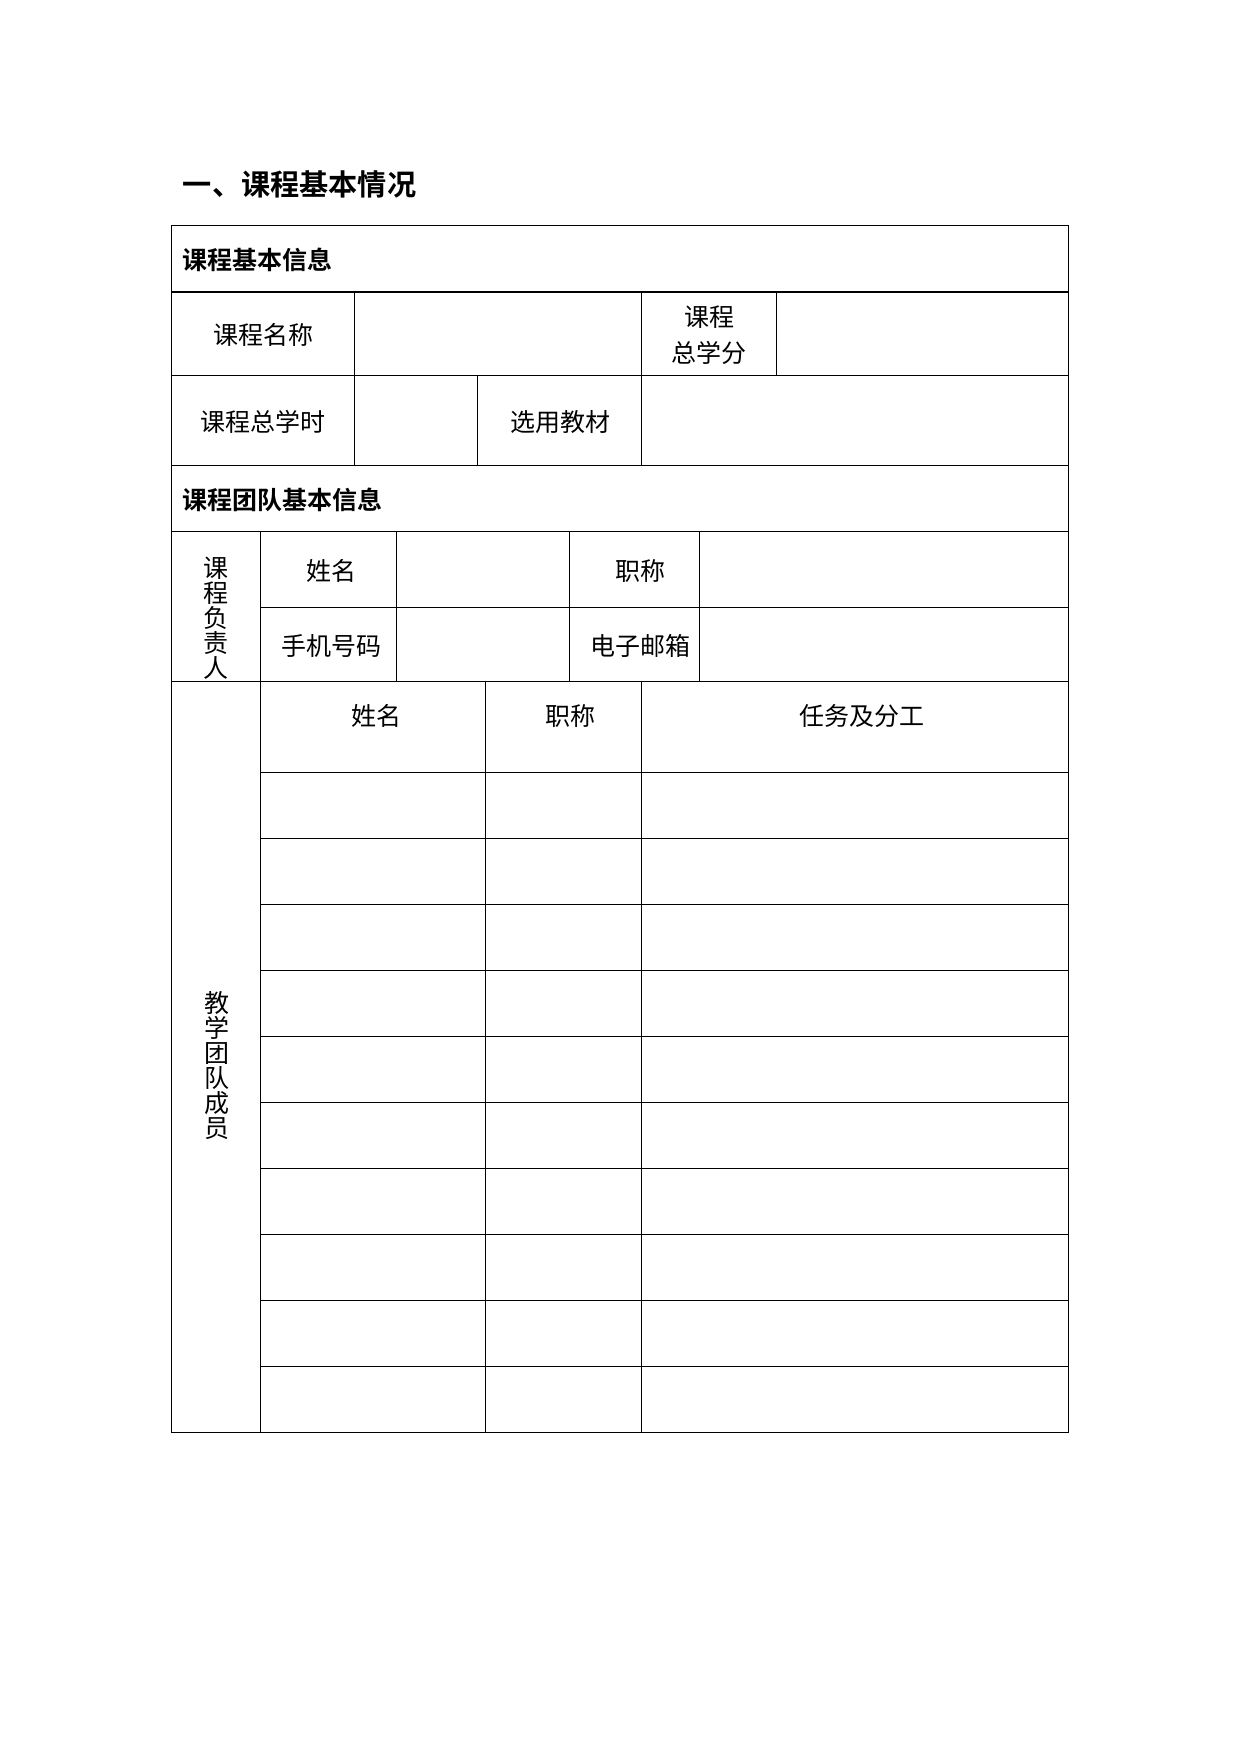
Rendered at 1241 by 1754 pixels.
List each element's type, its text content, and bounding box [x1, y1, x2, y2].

table_cell [261, 905, 485, 970]
table_cell [486, 1169, 641, 1234]
table_cell [261, 1169, 485, 1234]
table_cell [642, 1367, 1068, 1432]
table_cell [642, 1037, 1068, 1102]
table_cell [642, 773, 1068, 838]
table_cell [486, 1235, 641, 1300]
table_cell [486, 971, 641, 1036]
table_cell 任务及分工 [642, 682, 1068, 772]
table_cell [642, 1169, 1068, 1234]
table_cell [261, 1235, 485, 1300]
table_cell [486, 773, 641, 838]
table_cell [486, 905, 641, 970]
table_cell 手机号码 [261, 608, 396, 681]
table_cell [261, 1367, 485, 1432]
table_cell [700, 532, 1068, 607]
table_cell [397, 608, 569, 681]
table_cell [642, 971, 1068, 1036]
table_cell 电子邮箱 [570, 608, 699, 681]
table_cell [486, 1037, 641, 1102]
table_cell [700, 608, 1068, 681]
table_cell [355, 293, 641, 375]
table_cell [777, 293, 1068, 375]
table_cell [486, 1301, 641, 1366]
table_cell 职称 [486, 682, 641, 772]
table_cell [642, 905, 1068, 970]
table_header 课程基本信息 [172, 226, 1068, 291]
table_cell [642, 1235, 1068, 1300]
table_cell [642, 376, 1068, 465]
table_cell [261, 1103, 485, 1168]
table_cell 课程负责人 [172, 532, 260, 681]
table_cell [261, 773, 485, 838]
table_cell 姓名 [261, 532, 396, 607]
table_cell [261, 971, 485, 1036]
table_cell 课程团队基本信息 [172, 466, 1068, 531]
table_cell 课程总学时 [172, 376, 354, 465]
table_cell [261, 1301, 485, 1366]
table_cell [397, 532, 569, 607]
table_cell [486, 1103, 641, 1168]
table_cell [261, 839, 485, 904]
table_cell 课程名称 [172, 293, 354, 375]
table_cell 课程 总学分 [642, 293, 776, 375]
table_cell [486, 1367, 641, 1432]
table_cell 姓名 [261, 682, 485, 772]
table_cell 职称 [570, 532, 699, 607]
table_cell [642, 839, 1068, 904]
table_cell 教学团队成员 [172, 682, 260, 1432]
table_cell [486, 839, 641, 904]
table_cell [642, 1301, 1068, 1366]
table_cell [261, 1037, 485, 1102]
text 一、课程基本情况 [183, 162, 1058, 204]
table_cell 选用教材 [478, 376, 641, 465]
table_cell [642, 1103, 1068, 1168]
table_cell [355, 376, 477, 465]
